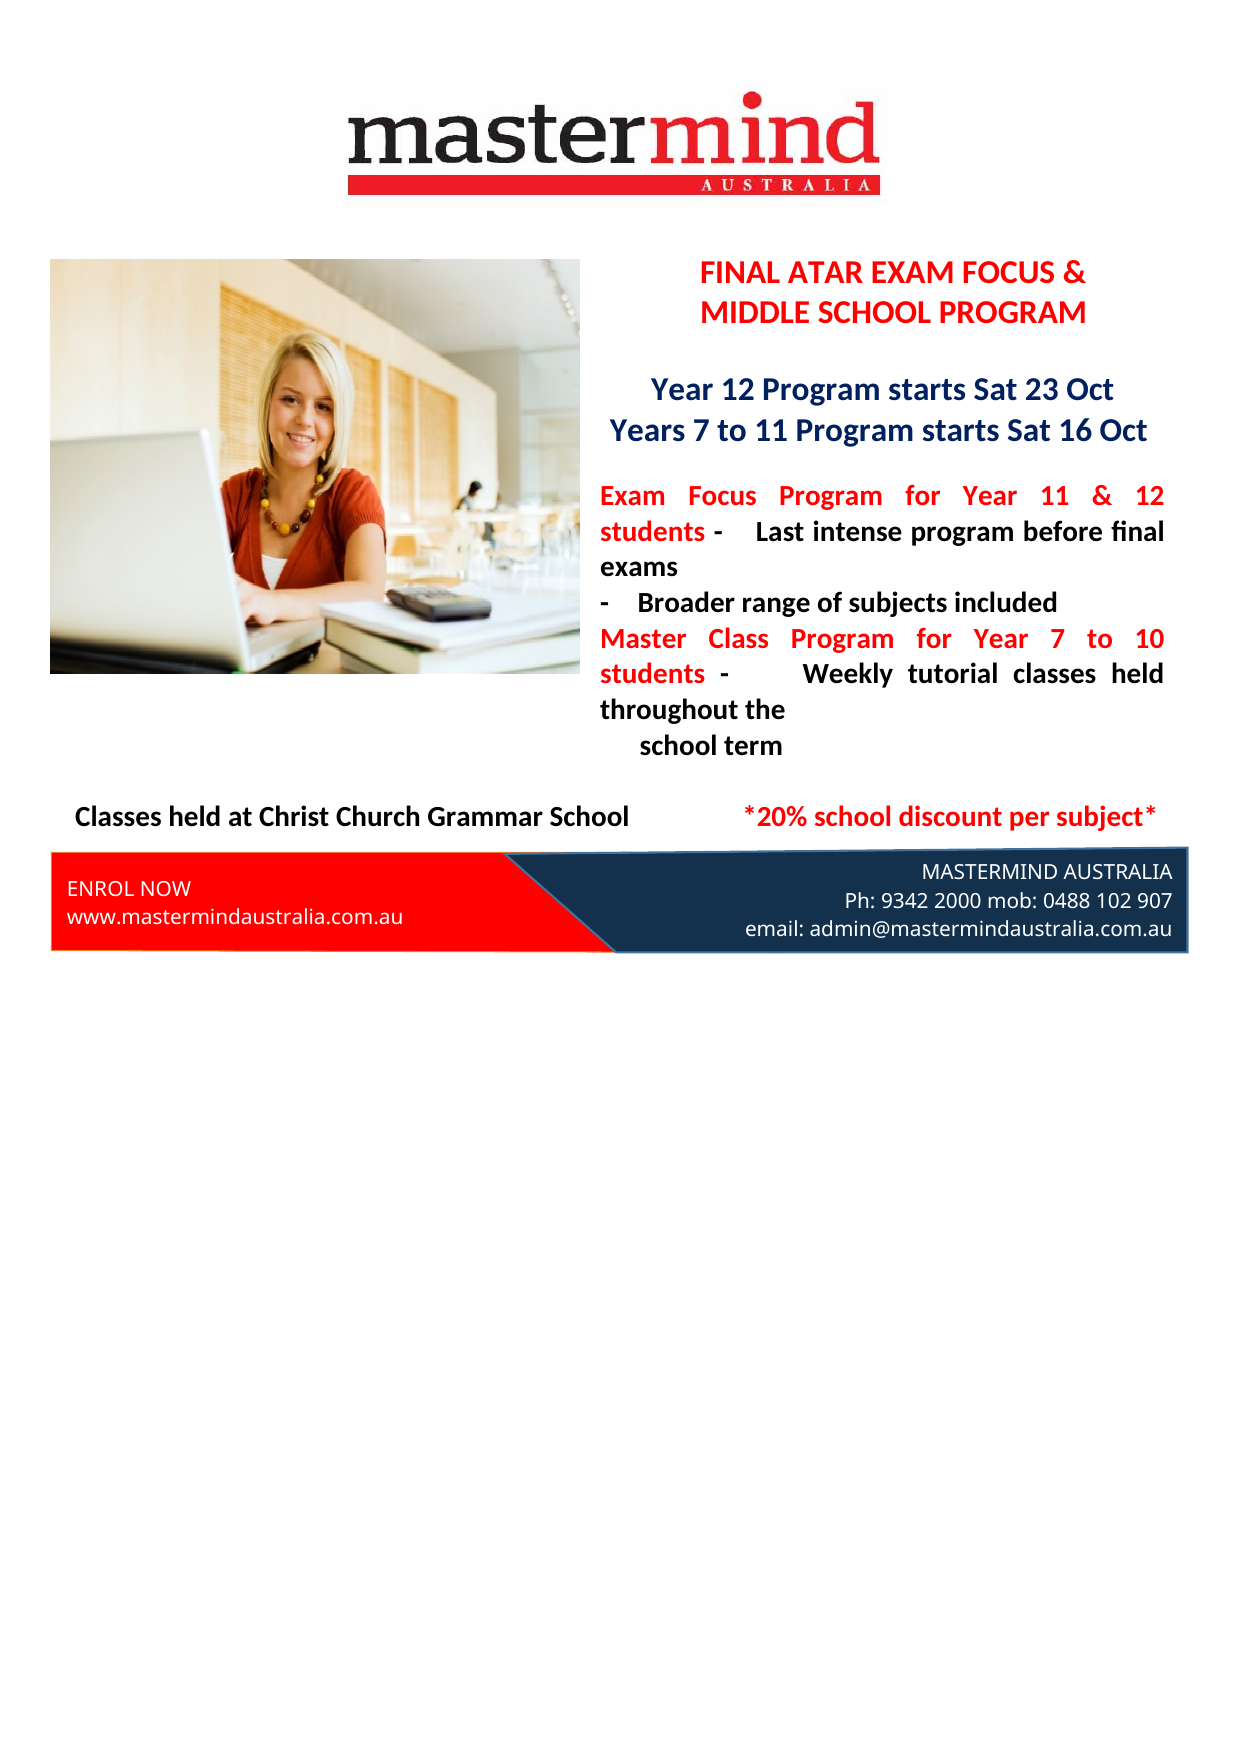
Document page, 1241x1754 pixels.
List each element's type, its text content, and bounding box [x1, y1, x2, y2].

text FINAL ATAR EXAM FOCUS & [75, 251, 1165, 291]
list Broader range of subjects included [600, 584, 1165, 620]
text MIDDLE SCHOOL PROGRAM [75, 291, 1165, 332]
picture [50, 259, 580, 674]
picture [318, 79, 904, 219]
text Years 7 to 11 Program starts Sat 16 Oct [75, 408, 1165, 449]
text Classes held at Christ Church Grammar School *20% school discount per subject* [75, 798, 1165, 833]
text Exam Focus Program for Year 11 & 12 students - Last intense program before final exams [600, 477, 1165, 584]
text Year 12 Program starts Sat 23 Oct [600, 368, 1165, 408]
text Master Class Program for Year 7 to 10 students - Weekly tutorial classes held throughout the [600, 620, 1165, 727]
text school term [600, 727, 1165, 762]
